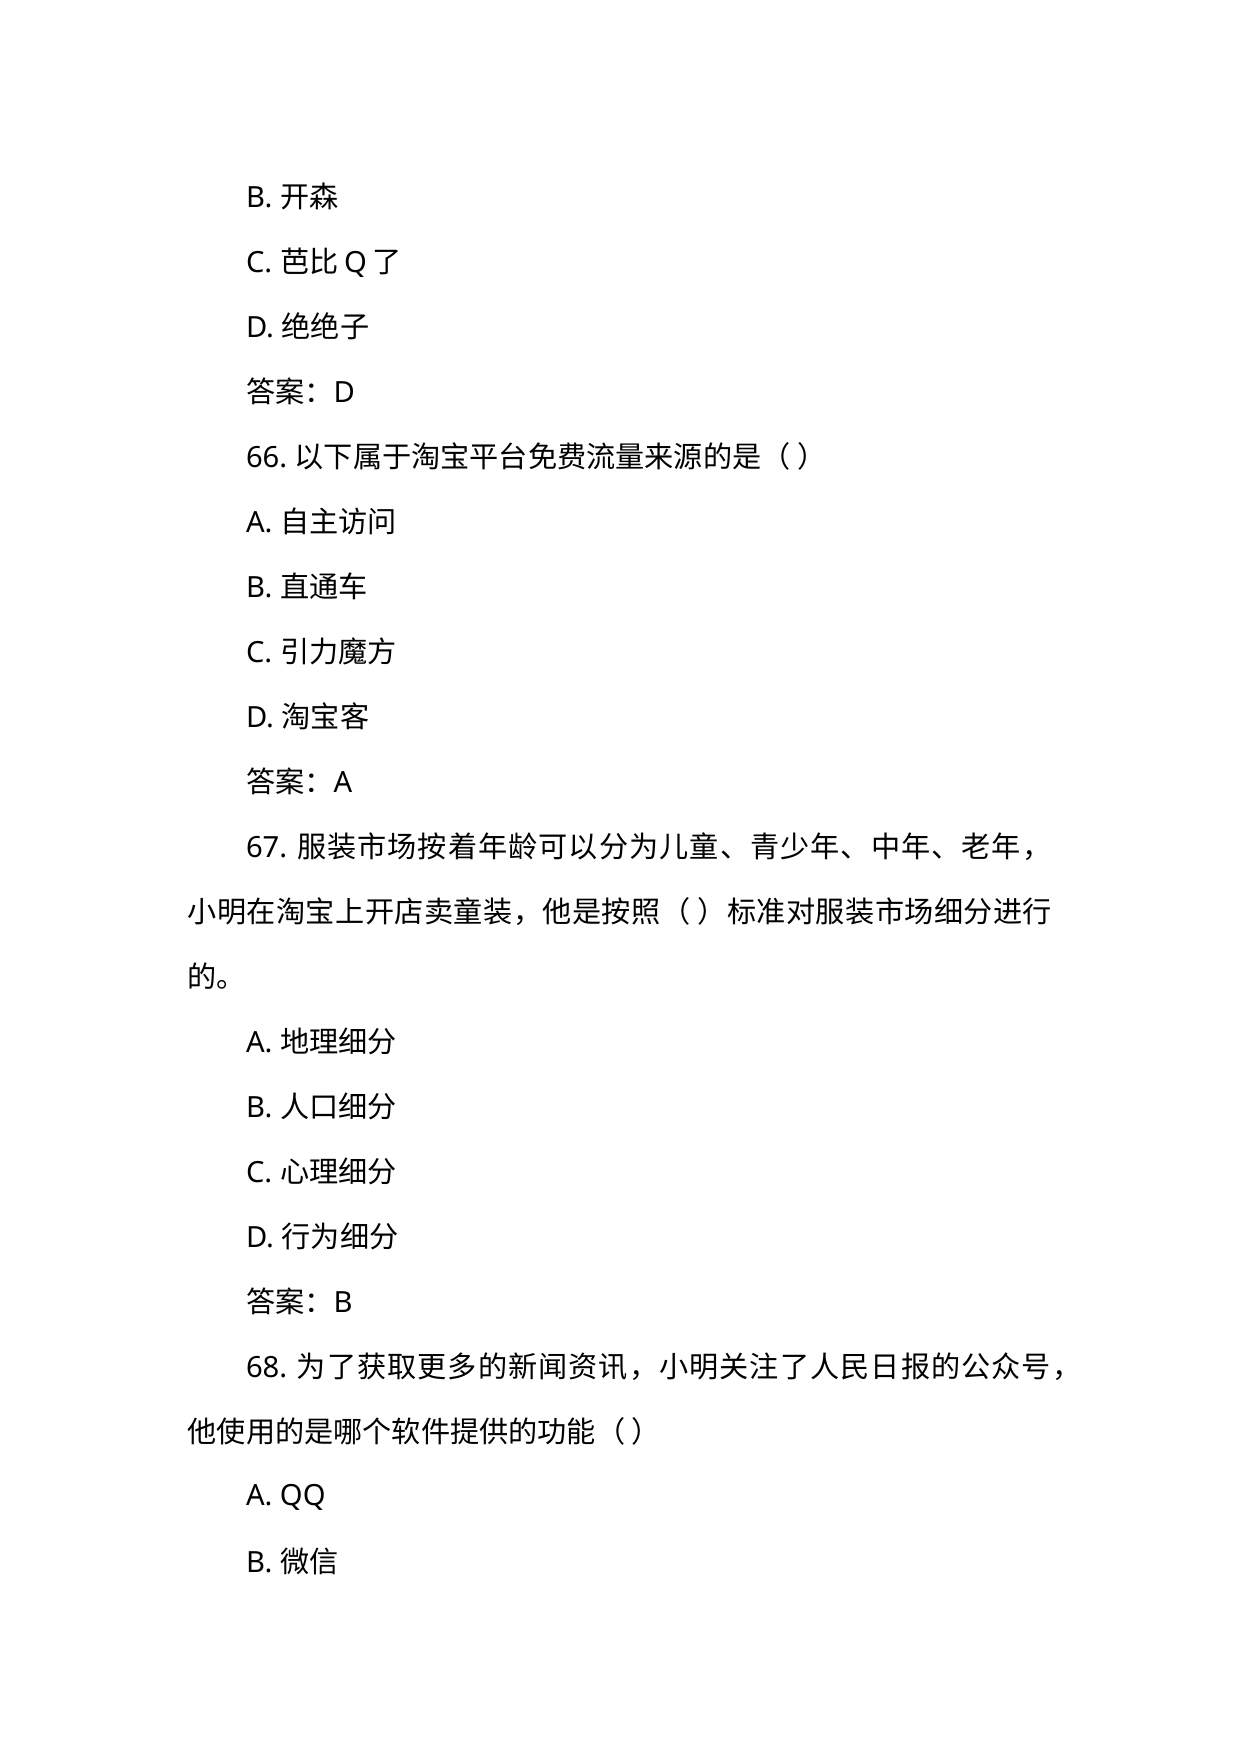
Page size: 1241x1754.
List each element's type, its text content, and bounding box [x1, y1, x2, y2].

text B. 开森 [187, 162, 1053, 227]
text B. 微信 [187, 1527, 1053, 1592]
text B. 直通车 [187, 552, 1053, 617]
text C. 芭比Q了 [187, 227, 1053, 292]
text A. QQ [187, 1462, 1053, 1527]
text 67. 服装市场按着年龄可以分为儿童、青少年、中年、老年，小明在淘宝上开店卖童装，他是按照（ ）标准对服装市场细分进行的。 [187, 812, 1053, 1007]
text D. 行为细分 [187, 1202, 1053, 1267]
text D. 绝绝子 [187, 292, 1053, 357]
text 答案：A [187, 747, 1053, 812]
text C. 引力魔方 [187, 617, 1053, 682]
text 答案：D [187, 357, 1053, 422]
text 68. 为了获取更多的新闻资讯，小明关注了人民日报的公众号，他使用的是哪个软件提供的功能（ ） [187, 1332, 1053, 1462]
text A. 地理细分 [187, 1007, 1053, 1072]
text 答案：B [187, 1267, 1053, 1332]
text C. 心理细分 [187, 1137, 1053, 1202]
text 66. 以下属于淘宝平台免费流量来源的是（ ） [187, 422, 1053, 487]
text D. 淘宝客 [187, 682, 1053, 747]
text A. 自主访问 [187, 487, 1053, 552]
text B. 人口细分 [187, 1072, 1053, 1137]
